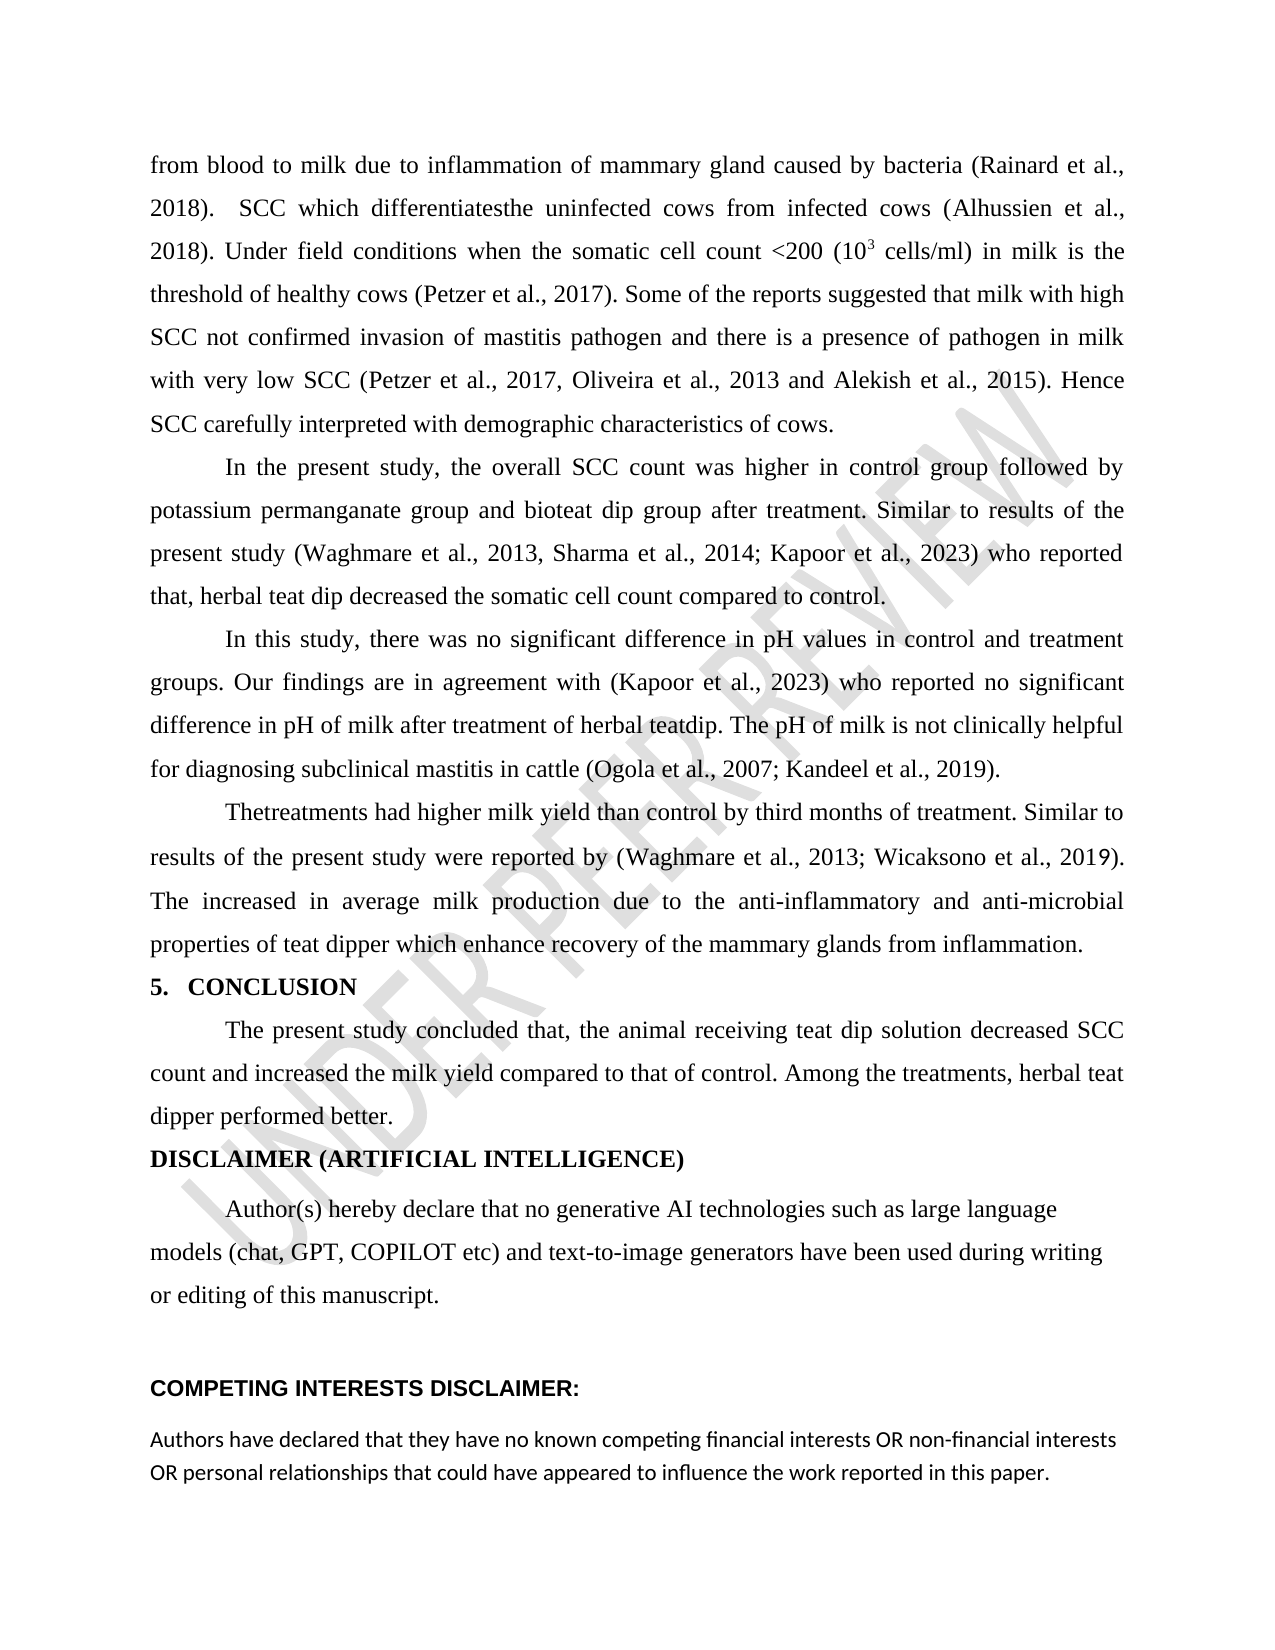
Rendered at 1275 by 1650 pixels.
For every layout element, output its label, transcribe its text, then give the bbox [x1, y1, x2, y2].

text In this study, there was no significant difference in pH values in control and treatment groups. Our findings are in agreement with (Kapoor et al., 2023) who reported no significant difference in pH of milk after treatment of herbal teatdip. The pH of milk is not clinically helpful for diagnosing subclinical mastitis in cattle (Ogola et al., 2007; Kandeel et al., 2019). [150, 624, 1125, 782]
text The present study concluded that, the animal receiving teat dip solution decreased SCC count and increased the milk yield compared to that of control. Among the treatments, herbal teat dipper performed better. [150, 1015, 1125, 1130]
text Thetreatments had higher milk yield than control by third months of treatment. Similar to results of the present study were reported by (Waghmare et al., 2013; Wicaksono et al., 2019). The increased in average milk production due to the anti-inflammatory and anti-microbial properties of teat dipper which enhance recovery of the mammary glands from inflammation. [150, 797, 1125, 958]
text COMPETING INTERESTS DISCLAIMER: [150, 1374, 1125, 1401]
text Authors have declared that they have no known competing financial interests OR non-financial interests OR personal relationships that could have appeared to influence the work reported in this paper. [150, 1426, 1125, 1486]
text DISCLAIMER (ARTIFICIAL INTELLIGENCE) [150, 1144, 1125, 1173]
list CONCLUSION [150, 972, 1125, 1001]
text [150, 150, 1125, 437]
list Author(s) hereby declare that no generative AI technologies such as large language models (chat, GPT, COPILOT etc) and text-to-image generators have been used during writing or editing of this manuscript. [150, 1194, 1125, 1309]
text In the present study, the overall SCC count was higher in control group followed by potassium permanganate group and bioteat dip group after treatment. Similar to results of the present study (Waghmare et al., 2013, Sharma et al., 2014; Kapoor et al., 2023) who reported that, herbal teat dip decreased the somatic cell count compared to control. [150, 452, 1125, 610]
